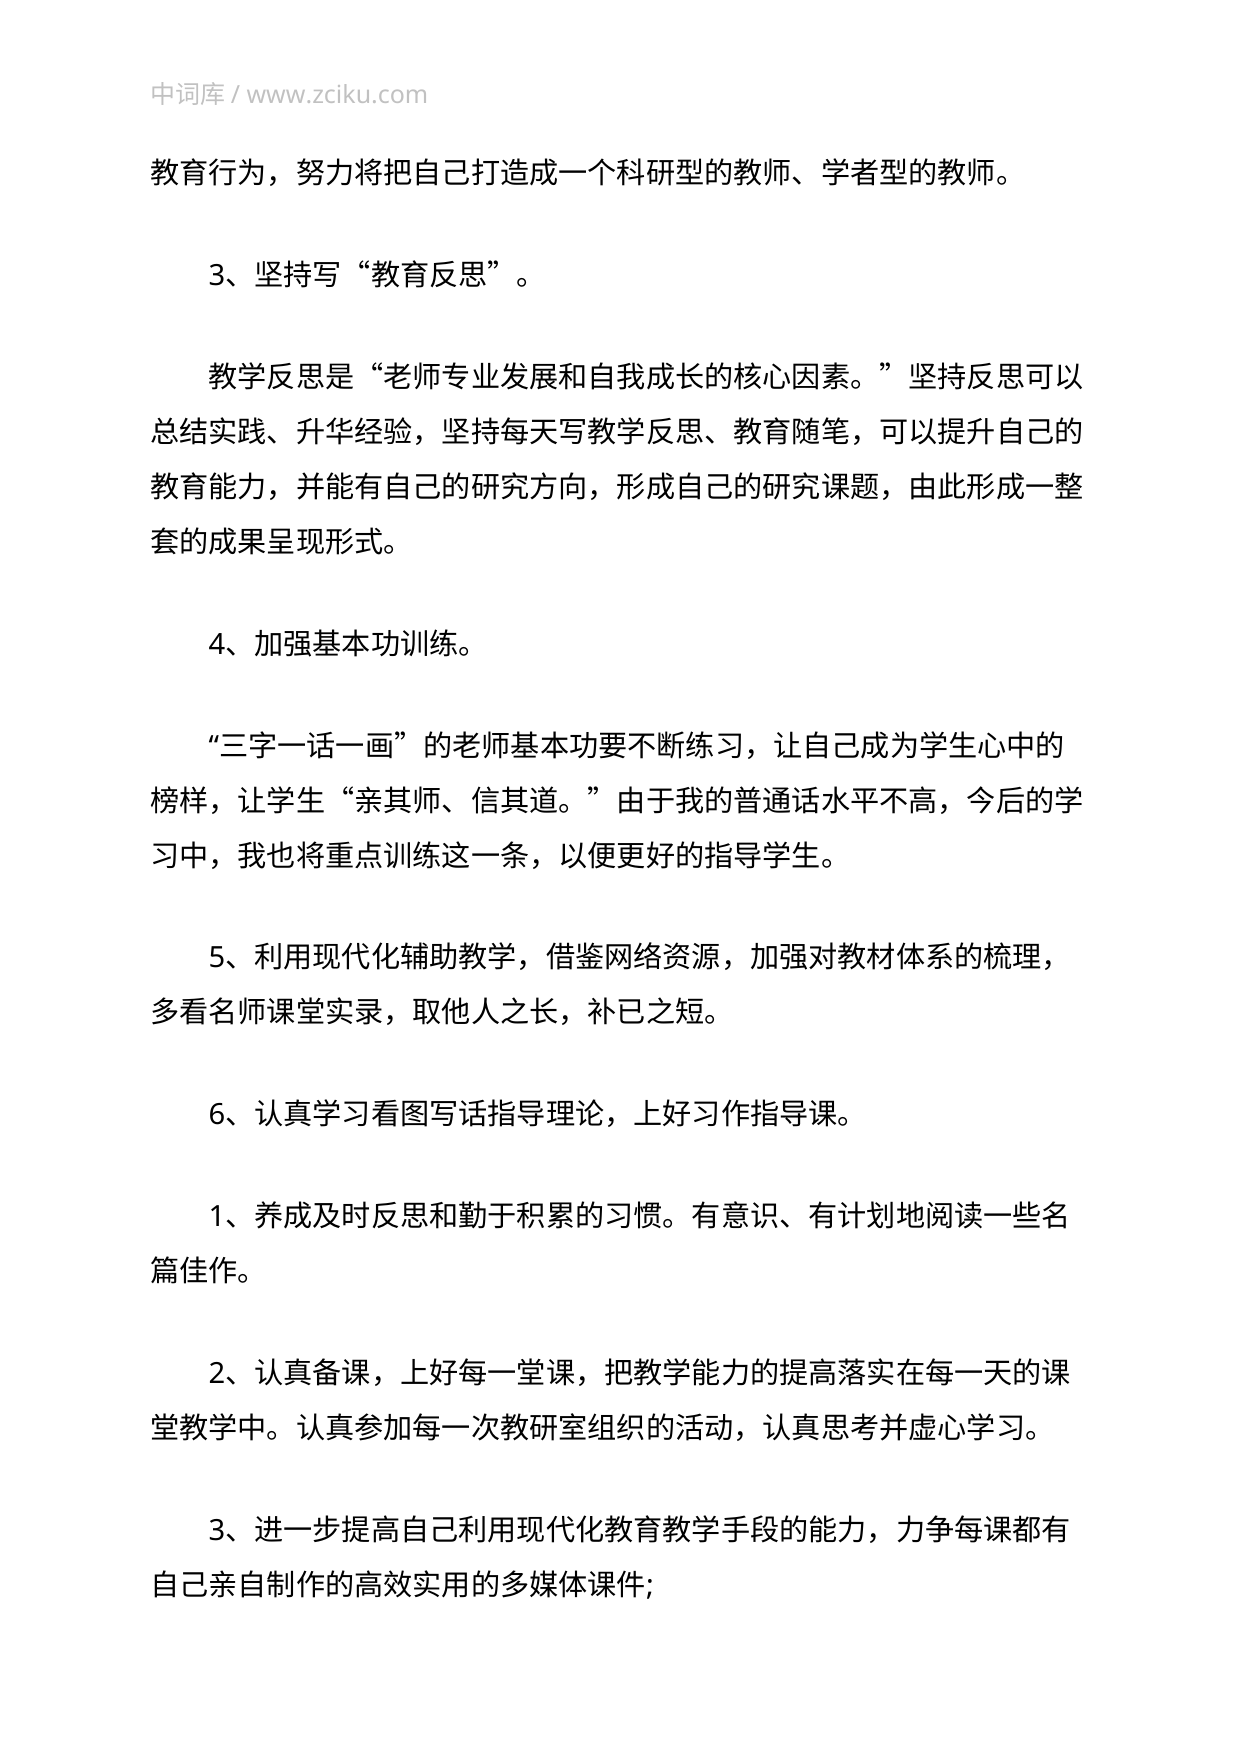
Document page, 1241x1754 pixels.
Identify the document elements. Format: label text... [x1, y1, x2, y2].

text 4、加强基本功训练。 [150, 620, 1090, 663]
text 3、坚持写“教育反思”。 [150, 252, 1090, 294]
text “三字一话一画”的老师基本功要不断练习，让自己成为学生心中的榜样，让学生“亲其师、信其道。”由于我的普通话水平不高，今后的学习中，我也将重点训练这一条，以便更好的指导学生。 [150, 722, 1090, 874]
text 1、养成及时反思和勤于积累的习惯。有意识、有计划地阅读一些名篇佳作。 [150, 1193, 1090, 1290]
text 3、进一步提高自己利用现代化教育教学手段的能力，力争每课都有自己亲自制作的高效实用的多媒体课件; [150, 1506, 1090, 1603]
text 教学反思是“老师专业发展和自我成长的核心因素。”坚持反思可以总结实践、升华经验，坚持每天写教学反思、教育随笔，可以提升自己的教育能力，并能有自己的研究方向，形成自己的研究课题，由此形成一整套的成果呈现形式。 [150, 354, 1090, 561]
text 2、认真备课，上好每一堂课，把教学能力的提高落实在每一天的课堂教学中。认真参加每一次教研室组织的活动，认真思考并虚心学习。 [150, 1349, 1090, 1447]
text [150, 150, 1090, 192]
text 5、利用现代化辅助教学，借鉴网络资源，加强对教材体系的梳理，多看名师课堂实录，取他人之长，补已之短。 [150, 934, 1090, 1031]
text 6、认真学习看图写话指导理论，上好习作指导课。 [150, 1091, 1090, 1133]
